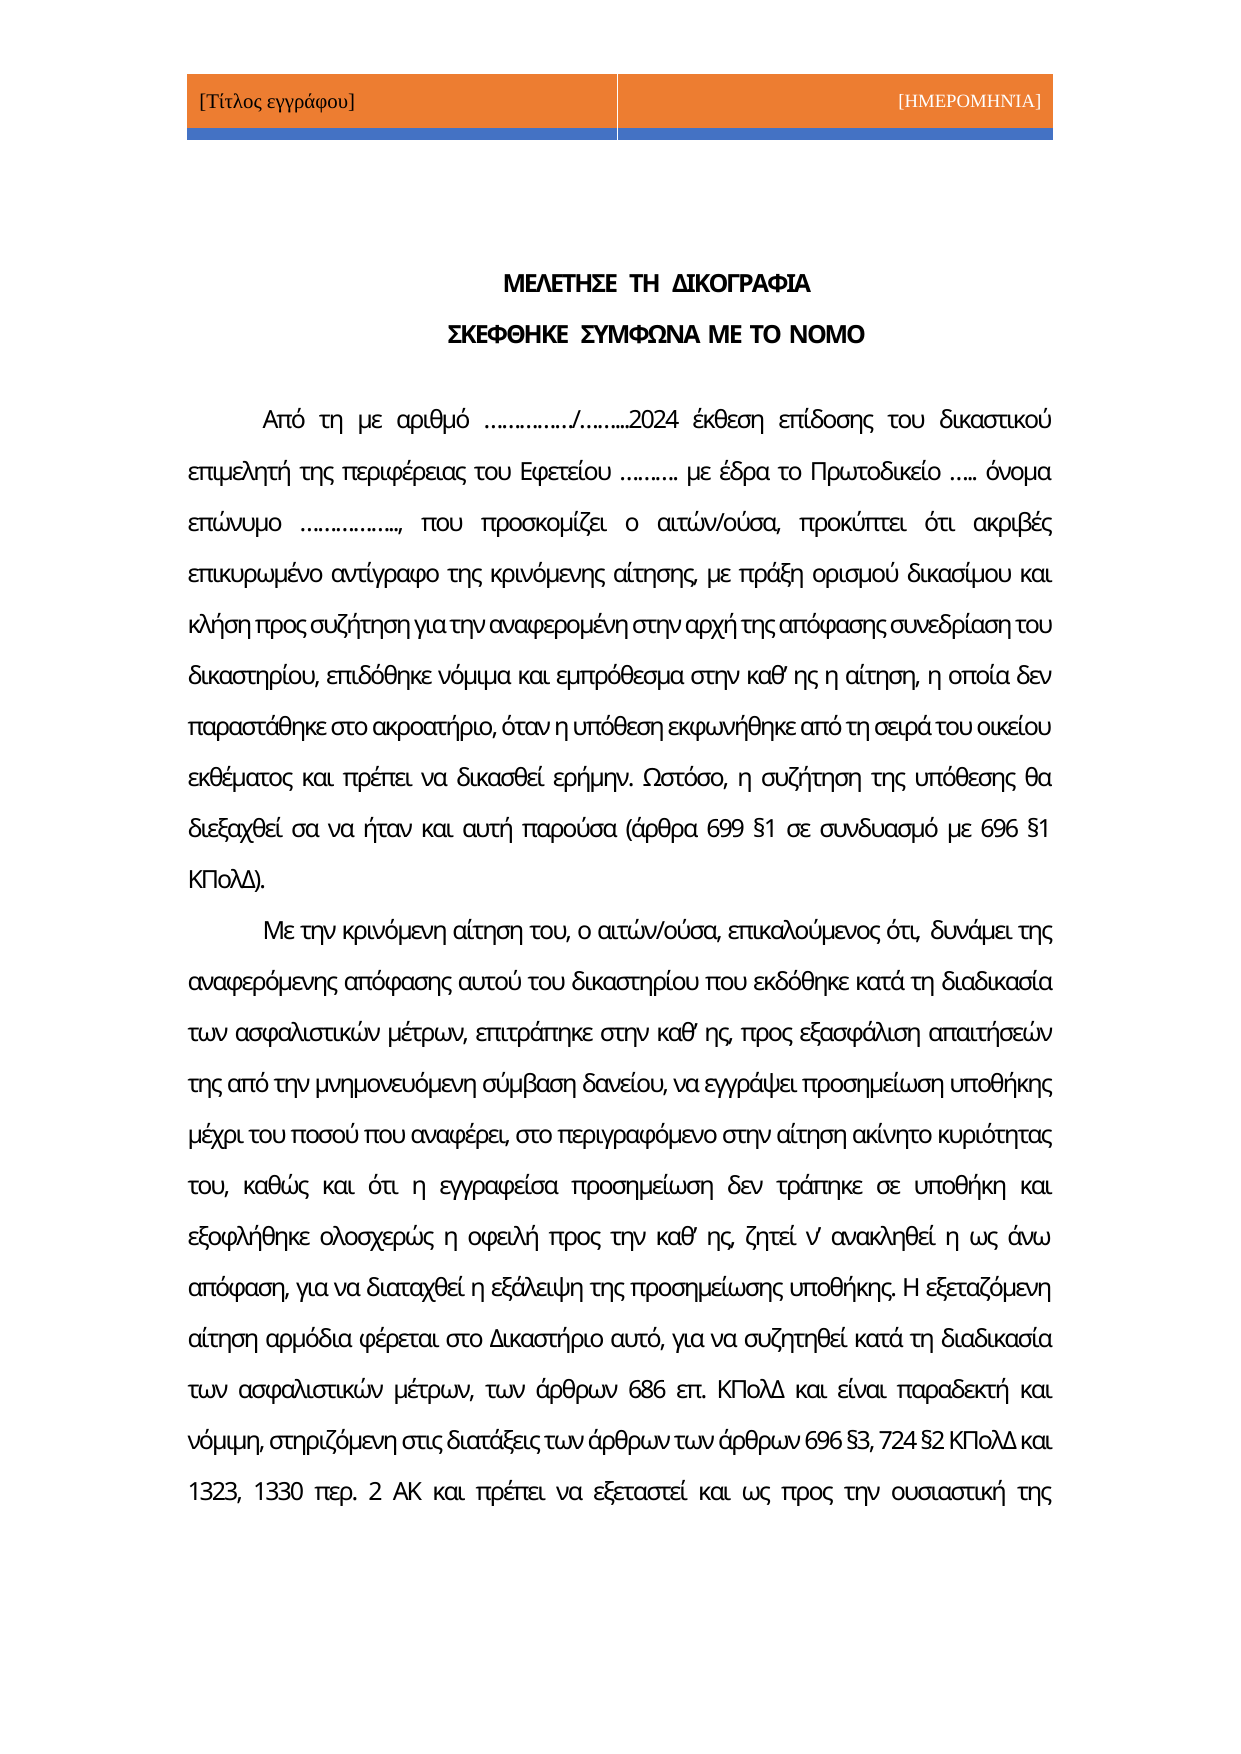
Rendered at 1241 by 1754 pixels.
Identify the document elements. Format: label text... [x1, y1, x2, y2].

subtitle ΣΚΕΦΘΗΚΕ ΣΥΜΦΩΝΑ ΜΕ ΤΟ ΝΟΜΟ [187, 317, 1053, 351]
text Από τη με αριθμό ……………/……...2024 έκθεση επίδοσης του δικαστικού επιμελητή της περιφέρειας του Εφετείου ………. με έδρα το Πρωτοδικείο ….. όνομα επώνυμο …………….., που προσκομίζει ο αιτών/ούσα, προκύπτει ότι ακριβές επικυρωμένο αντίγραφο της κρινόμενης αίτησης, με πράξη ορισμού δικασίμου και κλήση προς συζήτηση για την αναφερομένη στην αρχή της απόφασης συνεδρίαση του δικαστηρίου, επιδόθηκε νόμιμα και εμπρόθεσμα στην καθ’ ης η αίτηση, η οποία δεν παραστάθηκε στο ακροατήριο, όταν η υπόθεση εκφωνήθηκε από τη σειρά του οικείου εκθέματος και πρέπει να δικασθεί ερήμην. Ωστόσο, η συζήτηση της υπόθεσης θα διεξαχθεί σα να ήταν και αυτή παρούσα (άρθρα 699 §1 σε συνδυασμό με 696 §1 ΚΠολΔ). [187, 402, 1053, 896]
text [187, 913, 1053, 1508]
text ΜΕΛΕΤΗΣΕ ΤΗ ΔΙΚΟΓΡΑΦΙΑ [187, 266, 1053, 300]
